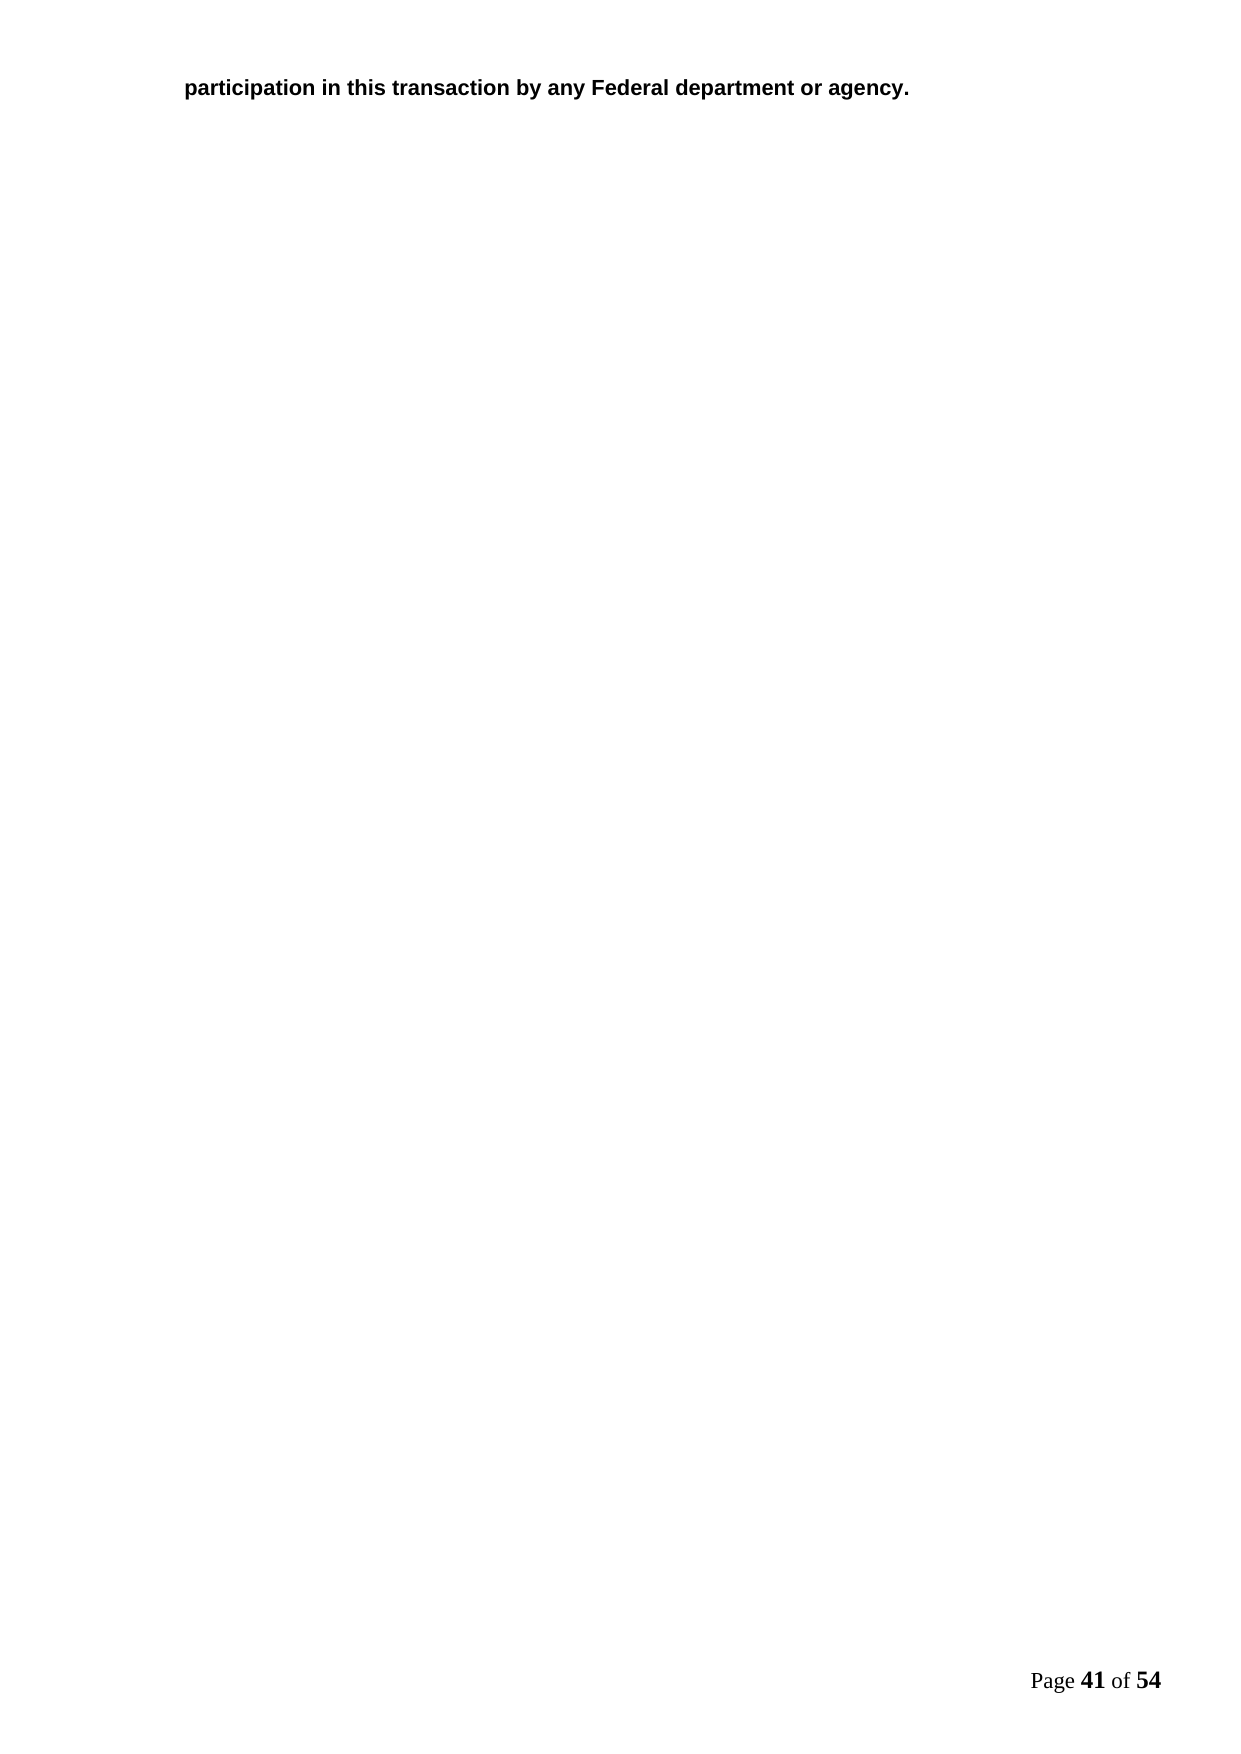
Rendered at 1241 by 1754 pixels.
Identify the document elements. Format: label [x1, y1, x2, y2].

text [184, 75, 1069, 100]
